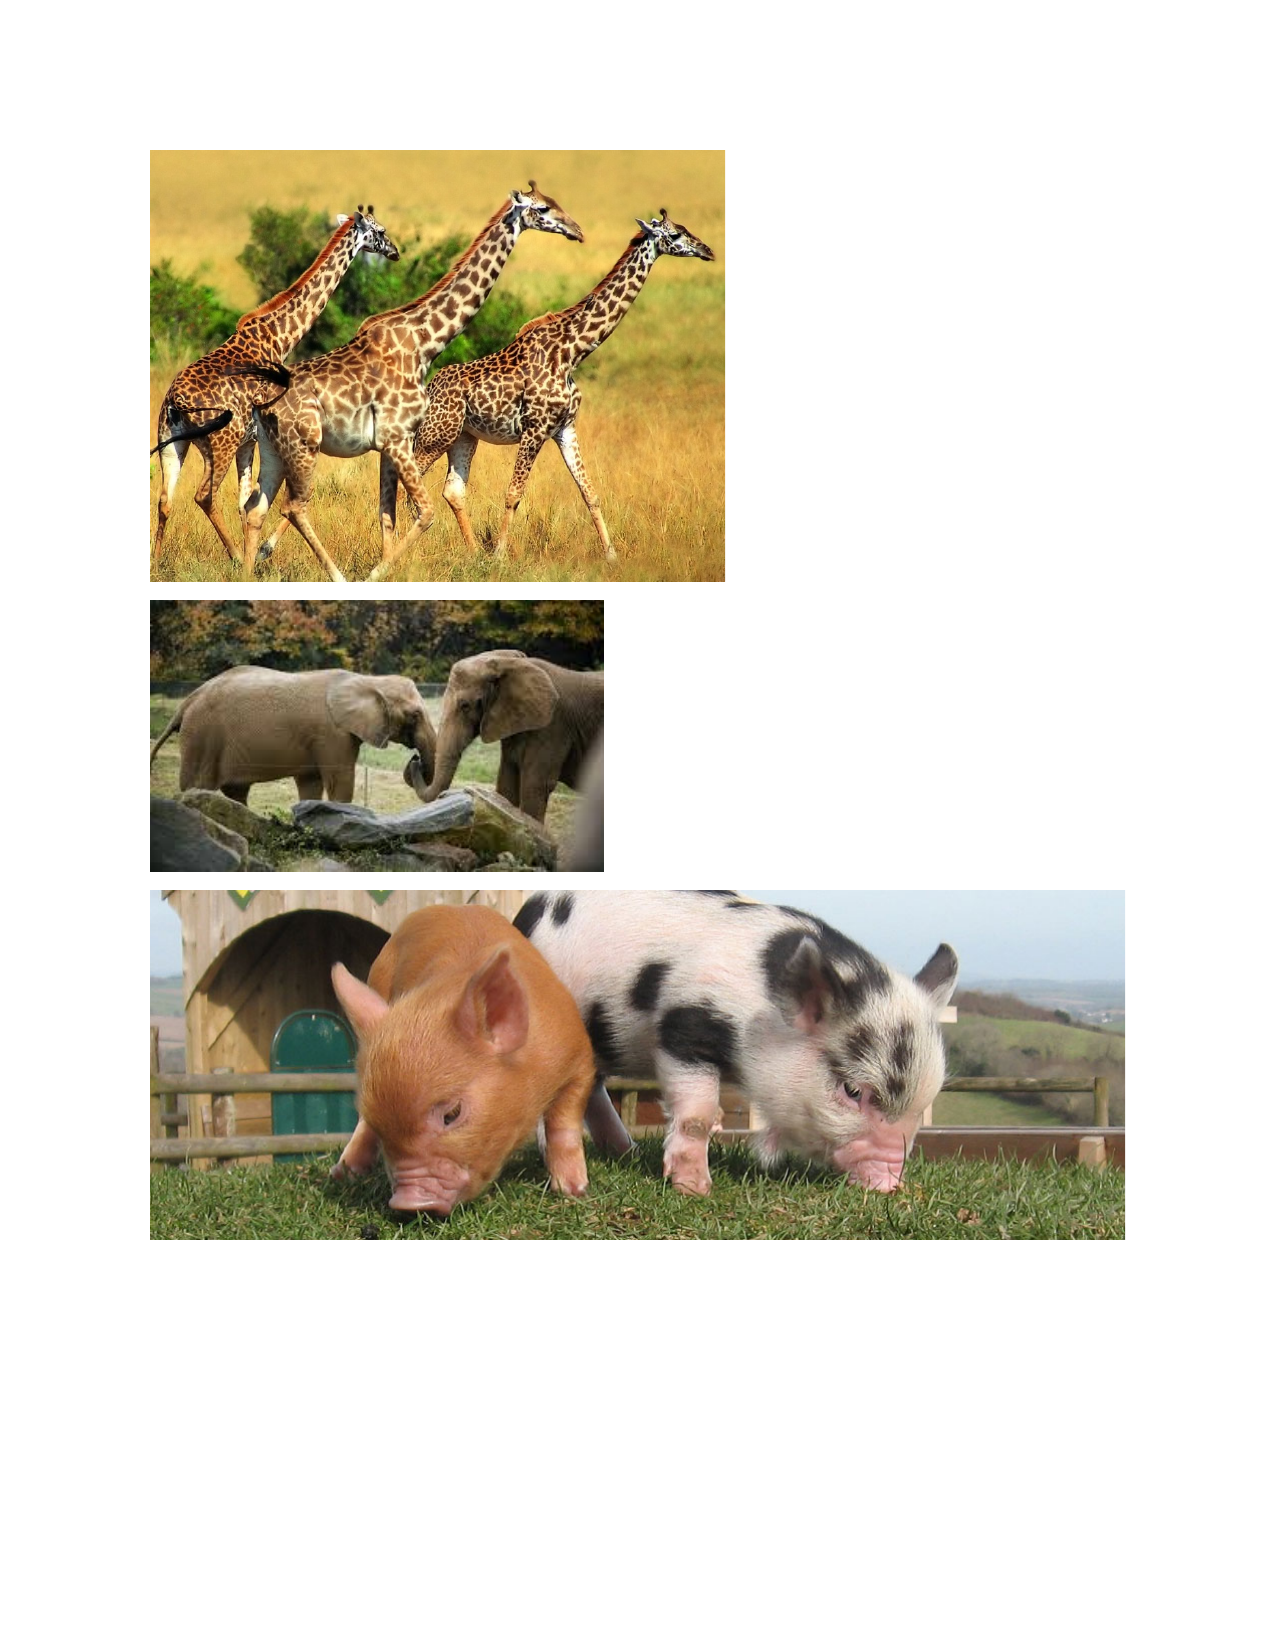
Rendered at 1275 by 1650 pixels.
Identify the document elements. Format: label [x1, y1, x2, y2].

picture [150, 600, 604, 872]
picture [150, 890, 1125, 1240]
picture [150, 150, 725, 582]
